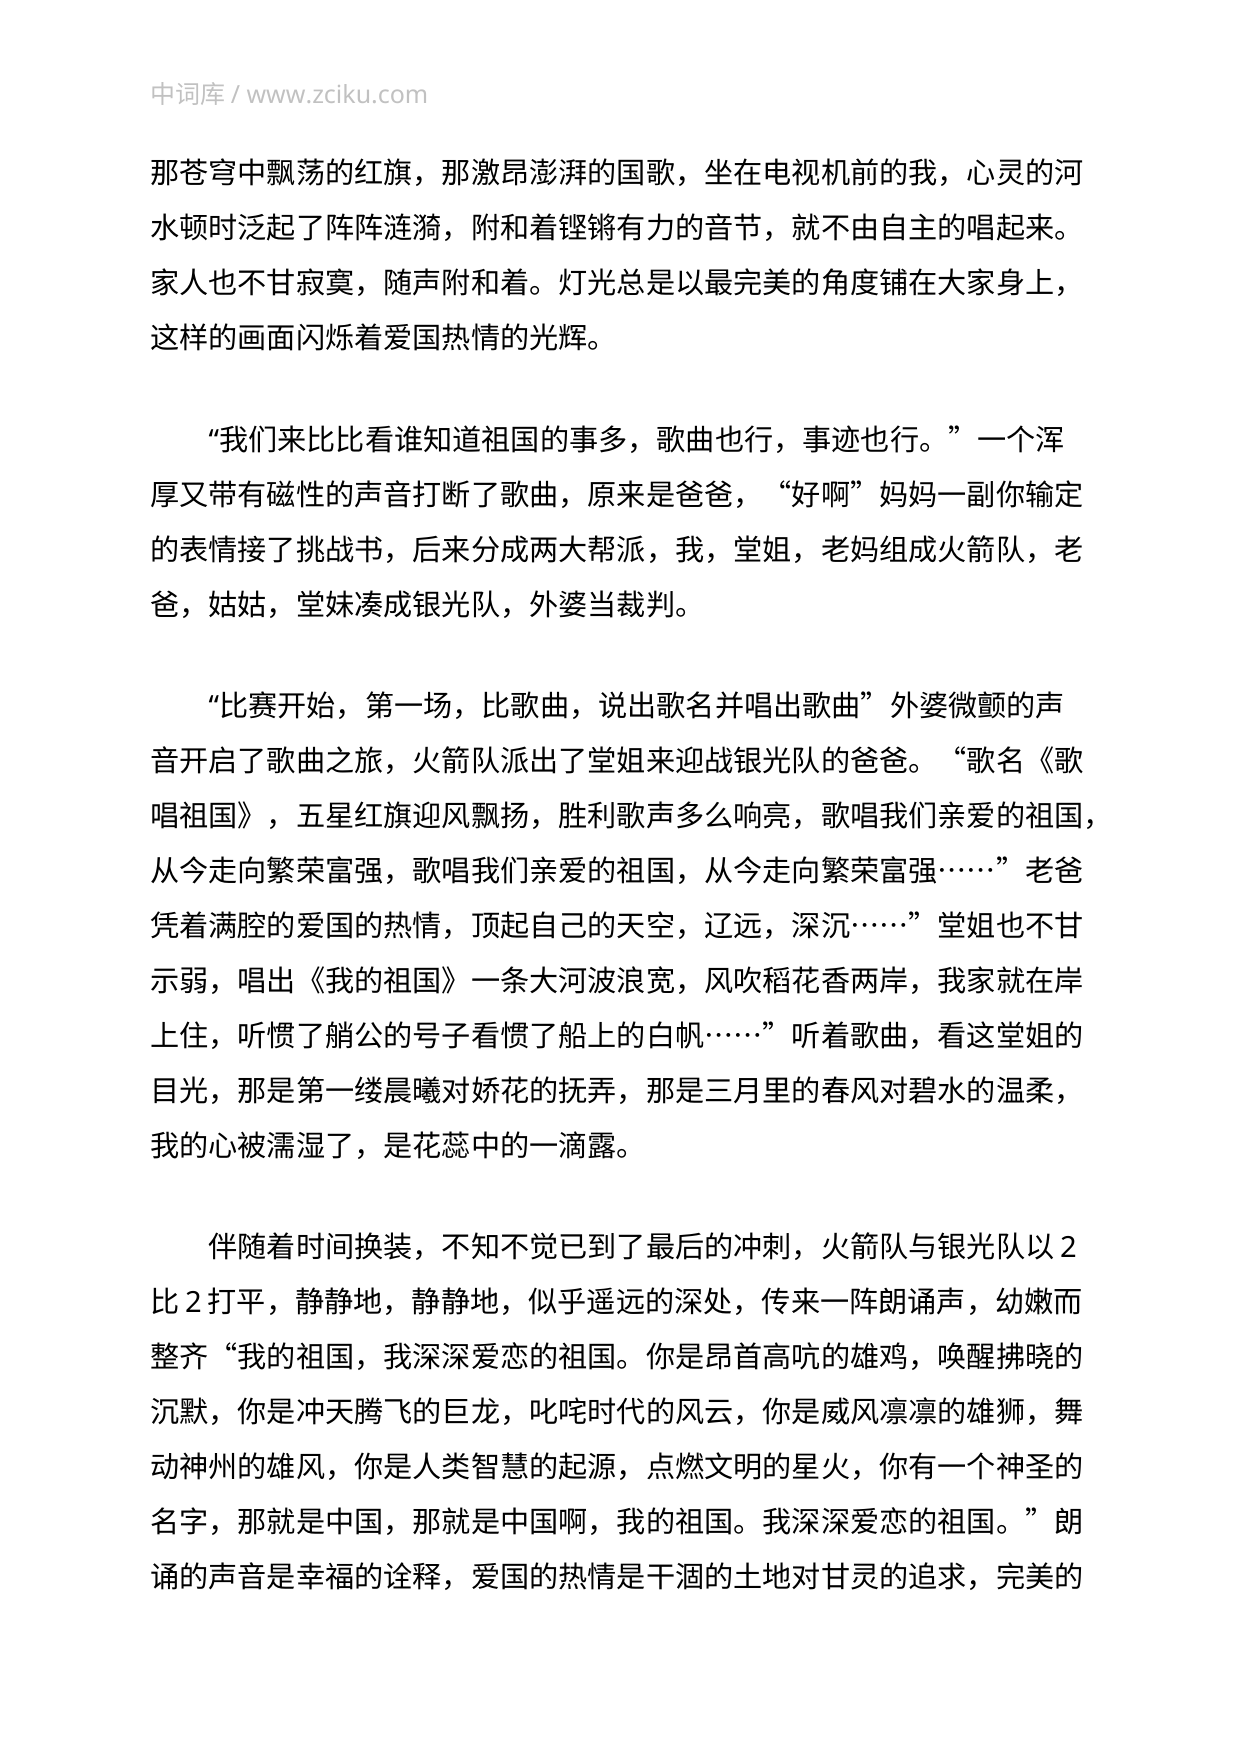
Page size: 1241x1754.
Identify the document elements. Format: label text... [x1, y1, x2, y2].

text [150, 150, 1090, 357]
text “比赛开始，第一场，比歌曲，说出歌名并唱出歌曲”外婆微颤的声音开启了歌曲之旅，火箭队派出了堂姐来迎战银光队的爸爸。“歌名《歌唱祖国》，五星红旗迎风飘扬，胜利歌声多么响亮，歌唱我们亲爱的祖国，从今走向繁荣富强，歌唱我们亲爱的祖国，从今走向繁荣富强……”老爸凭着满腔的爱国的热情，顶起自己的天空，辽远，深沉……”堂姐也不甘示弱，唱出《我的祖国》一条大河波浪宽，风吹稻花香两岸，我家就在岸上住，听惯了艄公的号子看惯了船上的白帆……”听着歌曲，看这堂姐的目光，那是第一缕晨曦对娇花的抚弄，那是三月里的春风对碧水的温柔，我的心被濡湿了，是花蕊中的一滴露。 [150, 683, 1090, 1164]
text “我们来比比看谁知道祖国的事多，歌曲也行，事迹也行。”一个浑厚又带有磁性的声音打断了歌曲，原来是爸爸，“好啊”妈妈一副你输定的表情接了挑战书，后来分成两大帮派，我，堂姐，老妈组成火箭队，老爸，姑姑，堂妹凑成银光队，外婆当裁判。 [150, 416, 1090, 623]
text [150, 1224, 1090, 1596]
